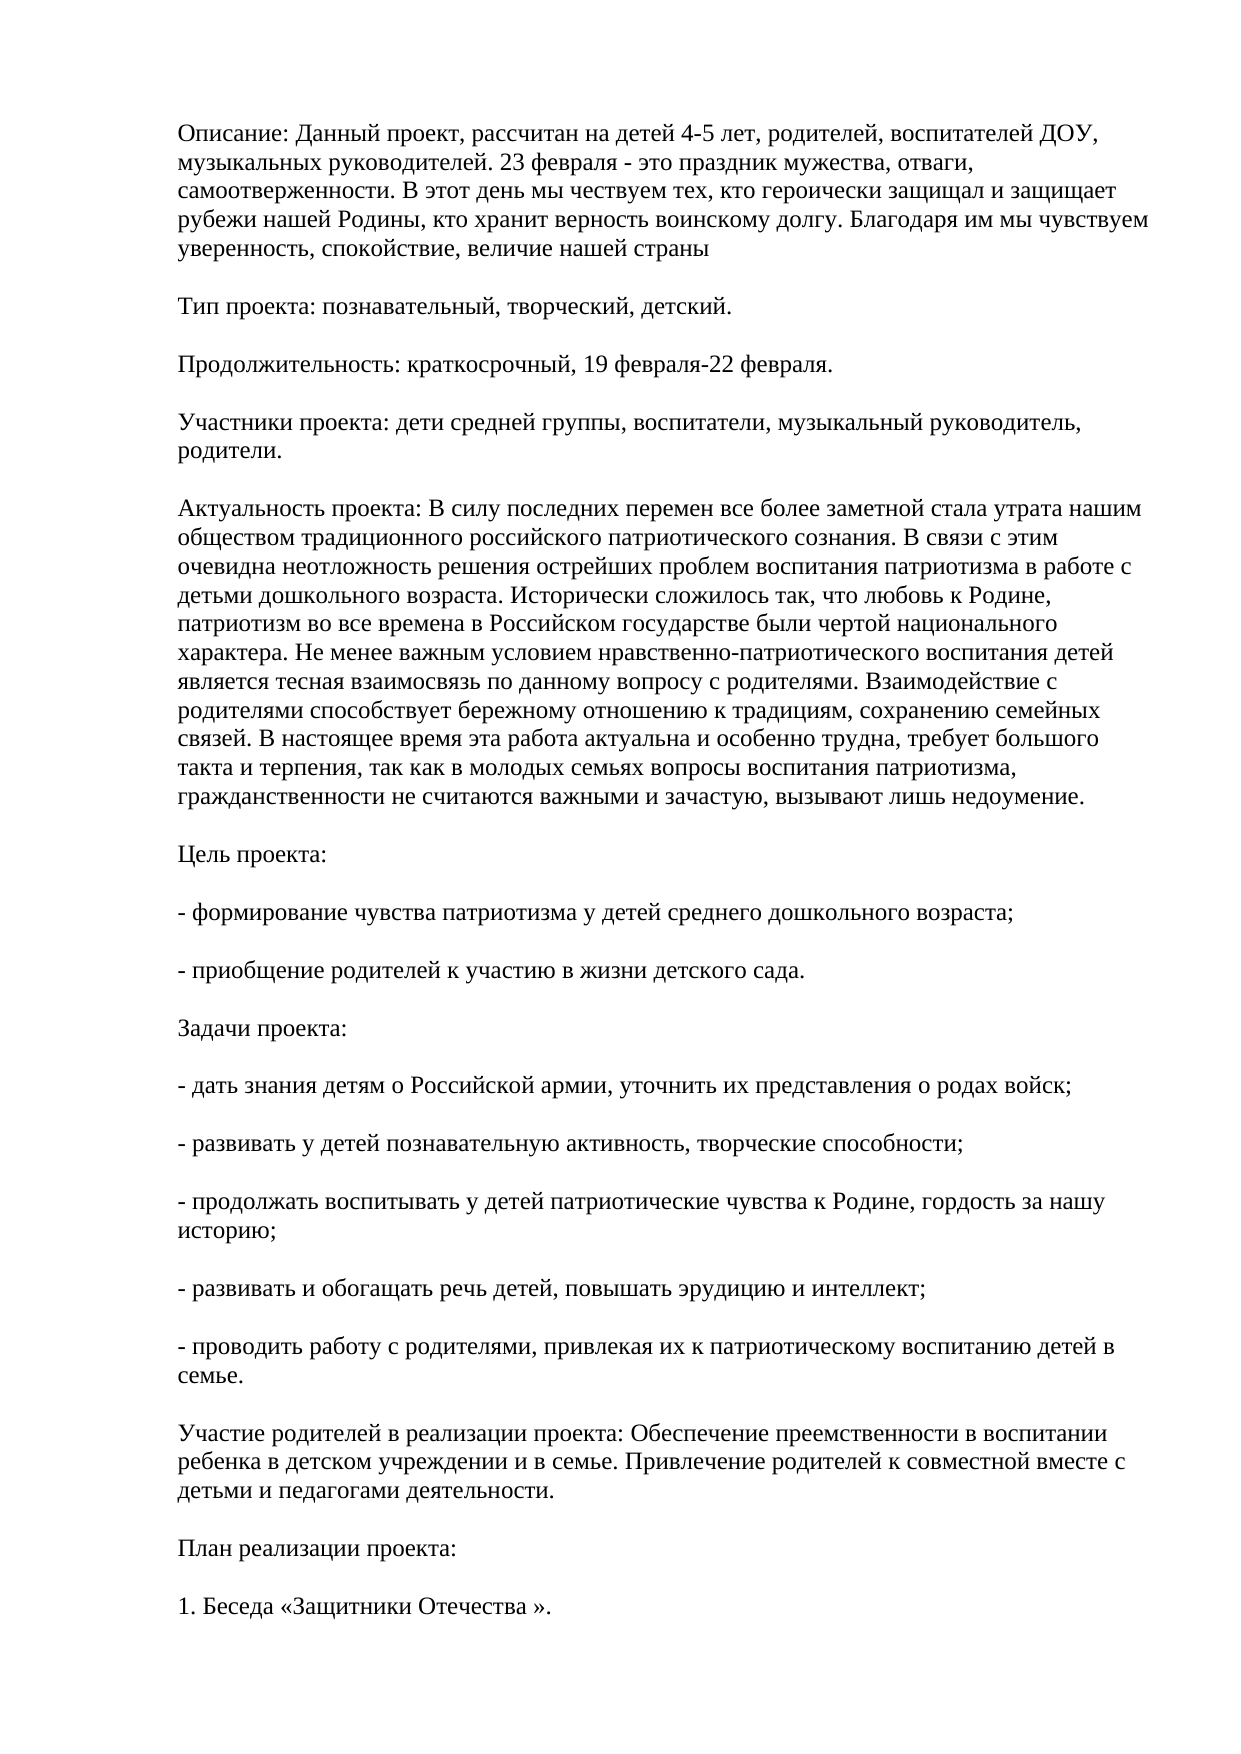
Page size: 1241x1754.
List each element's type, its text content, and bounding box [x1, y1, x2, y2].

text Участники проекта: дети средней группы, воспитатели, музыкальный руководитель, родители. [177, 407, 1152, 464]
text Участие родителей в реализации проекта: Обеспечение преемственности в воспитании ребенка в детском учреждении и в семье. Привлечение родителей к совместной вместе с детьми и педагогами деятельности. [177, 1418, 1152, 1504]
text - продолжать воспитывать у детей патриотические чувства к Родине, гордость за нашу историю; [177, 1186, 1152, 1244]
text Цель проекта: [177, 839, 1152, 868]
text План реализации проекта: [177, 1533, 1152, 1562]
text Описание: Данный проект, рассчитан на детей 4-5 лет, родителей, воспитателей ДОУ, музыкальных руководителей. 23 февраля - это праздник мужества, отваги, самоотверженности. В этот день мы чествуем тех, кто героически защищал и защищает рубежи нашей Родины, кто хранит верность воинскому долгу. Благодаря им мы чувствуем уверенность, спокойствие, величие нашей страны [177, 118, 1152, 262]
text - развивать и обогащать речь детей, повышать эрудицию и интеллект; [177, 1273, 1152, 1302]
text - развивать у детей познавательную активность, творческие способности; [177, 1128, 1152, 1157]
text - проводить работу с родителями, привлекая их к патриотическому воспитанию детей в семье. [177, 1331, 1152, 1388]
text 1. Беседа «Защитники Отечества ». [177, 1591, 1152, 1620]
text - дать знания детям о Российской армии, уточнить их представления о родах войск; [177, 1071, 1152, 1099]
text - формирование чувства патриотизма у детей среднего дошкольного возраста; [177, 897, 1152, 926]
text Тип проекта: познавательный, творческий, детский. [177, 291, 1152, 320]
text - приобщение родителей к участию в жизни детского сада. [177, 955, 1152, 983]
text Задачи проекта: [177, 1013, 1152, 1041]
text Продолжительность: краткосрочный, 19 февраля-22 февраля. [177, 349, 1152, 378]
text Актуальность проекта: В силу последних перемен все более заметной стала утрата нашим обществом традиционного российского патриотического сознания. В связи с этим очевидна неотложность решения острейших проблем воспитания патриотизма в работе с детьми дошкольного возраста. Исторически сложилось так, что любовь к Родине, патриотизм во все времена в Российском государстве были чертой национального характера. Не менее важным условием нравственно-патриотического воспитания детей является тесная взаимосвязь по данному вопросу с родителями. Взаимодействие с родителями способствует бережному отношению к традициям, сохранению семейных связей. В настоящее время эта работа актуальна и особенно трудна, требует большого такта и терпения, так как в молодых семьях вопросы воспитания патриотизма, гражданственности не считаются важными и зачастую, вызывают лишь недоумение. [177, 493, 1152, 810]
